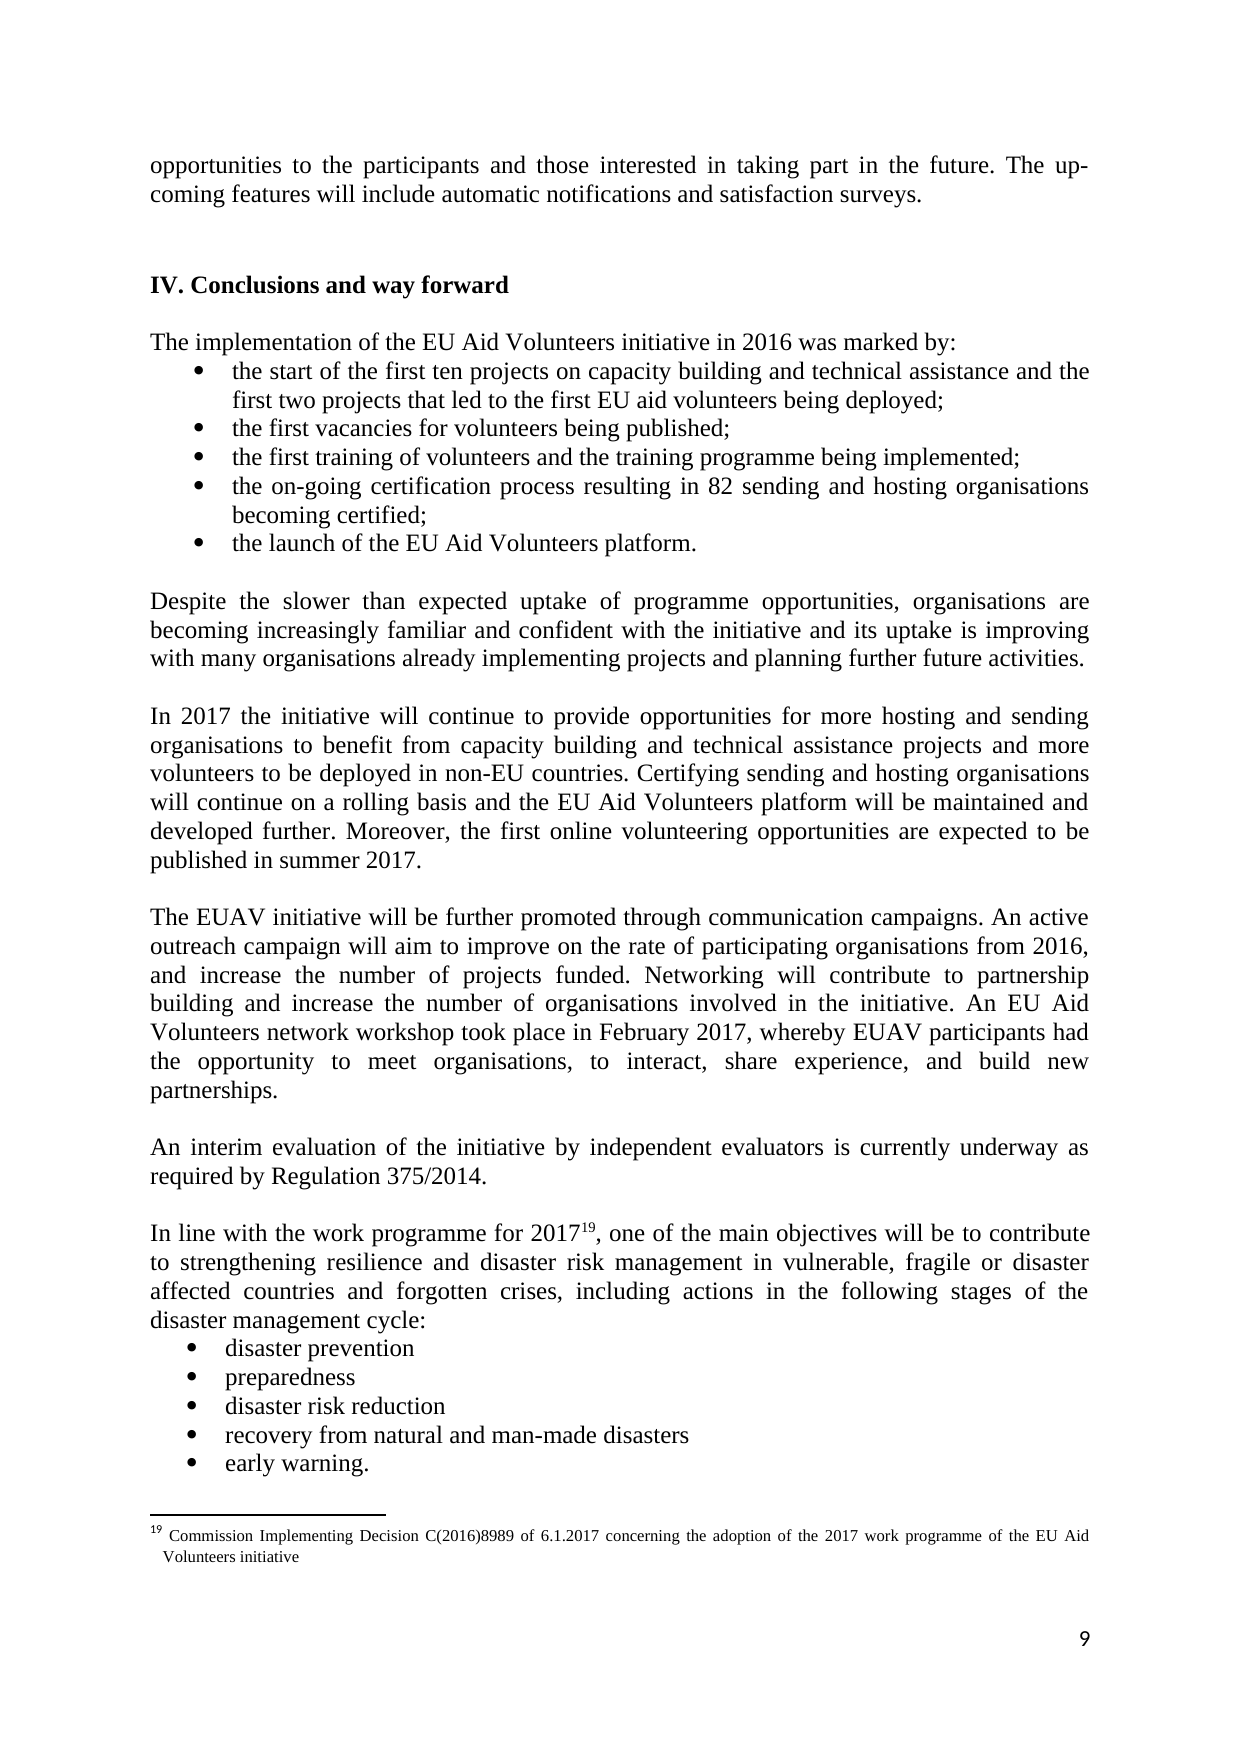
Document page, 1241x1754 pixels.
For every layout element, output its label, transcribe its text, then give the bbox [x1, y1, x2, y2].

list disaster risk reduction [187, 1391, 1090, 1420]
list disaster prevention [187, 1333, 1090, 1362]
text The implementation of the EU Aid Volunteers initiative in 2016 was marked by: [150, 327, 1090, 356]
list early warning. [187, 1448, 1090, 1477]
list the start of the first ten projects on capacity building and technical assistance and the first two projects that led to the first EU aid volunteers being deployed; [194, 356, 1090, 413]
text In line with the work programme for 2017, one of the main objectives will be to contribute to strengthening resilience and disaster risk management in vulnerable, fragile or disaster affected countries and forgotten crises, including actions in the following stages of the disaster management cycle: [150, 1218, 1090, 1333]
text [150, 150, 1090, 207]
list recovery from natural and man-made disasters [187, 1420, 1090, 1448]
text An interim evaluation of the initiative by independent evaluators is currently underway as required by Regulation 375/2014. [150, 1132, 1090, 1190]
list the launch of the EU Aid Volunteers platform. [194, 528, 1090, 557]
list the on-going certification process resulting in 82 sending and hosting organisations becoming certified; [194, 471, 1090, 528]
list preparedness [187, 1362, 1090, 1391]
text The EUAV initiative will be further promoted through communication campaigns. An active outreach campaign will aim to improve on the rate of participating organisations from 2016, and increase the number of projects funded. Networking will contribute to partnership building and increase the number of organisations involved in the initiative. An EU Aid Volunteers network workshop took place in February 2017, whereby EUAV participants had the opportunity to meet organisations, to interact, share experience, and build new partnerships. [150, 902, 1090, 1103]
text IV. Conclusions and way forward [150, 270, 1090, 298]
text Despite the slower than expected uptake of programme opportunities, organisations are becoming increasingly familiar and confident with the initiative and its uptake is improving with many organisations already implementing projects and planning further future activities. [150, 586, 1090, 672]
list the first vacancies for volunteers being published; [194, 413, 1090, 442]
text In 2017 the initiative will continue to provide opportunities for more hosting and sending organisations to benefit from capacity building and technical assistance projects and more volunteers to be deployed in non-EU countries. Certifying sending and hosting organisations will continue on a rolling basis and the EU Aid Volunteers platform will be maintained and developed further. Moreover, the first online volunteering opportunities are expected to be published in summer 2017. [150, 701, 1090, 873]
list the first training of volunteers and the training programme being implemented; [194, 442, 1090, 471]
